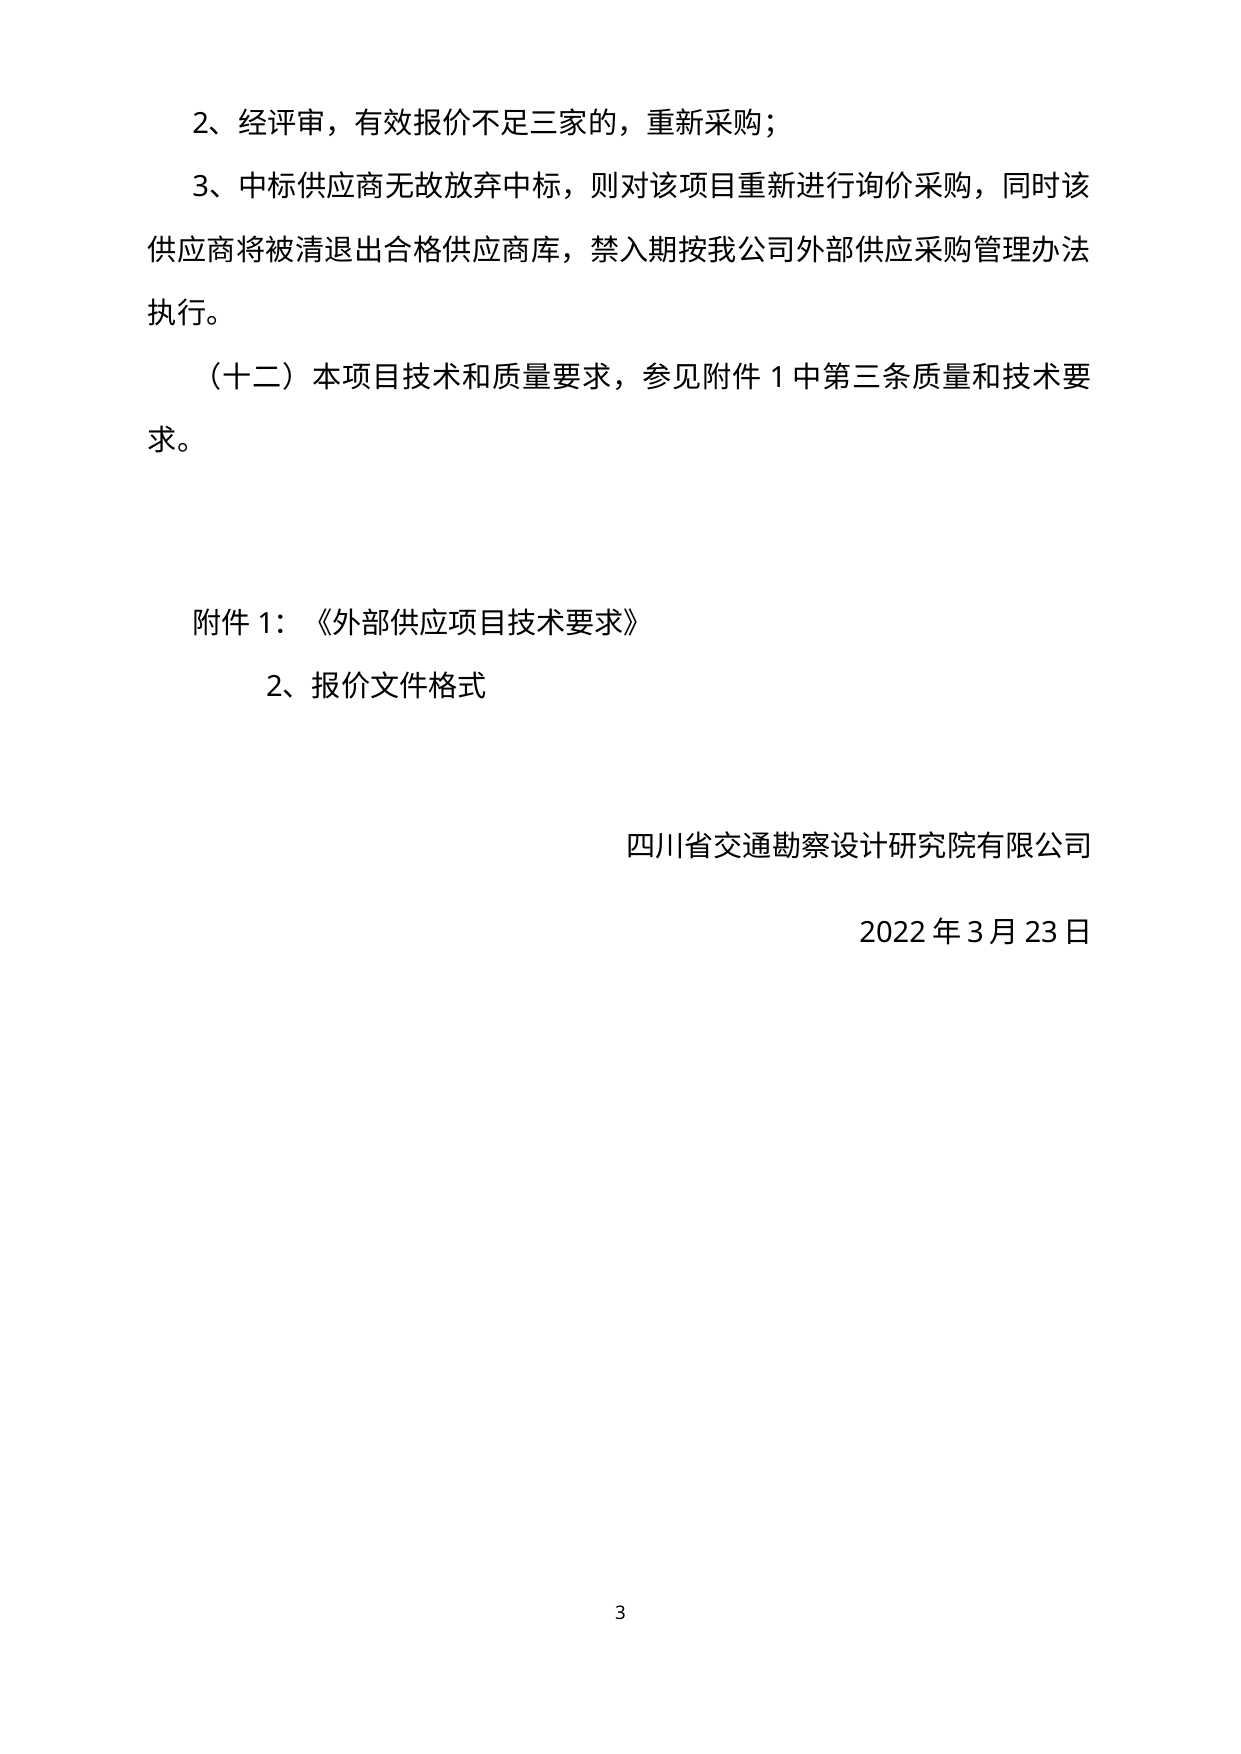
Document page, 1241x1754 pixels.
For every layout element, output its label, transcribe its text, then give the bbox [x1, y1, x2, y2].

text 2022年3月23日 [192, 897, 1092, 962]
text 2、报价文件格式 [148, 663, 1092, 705]
text 2、经评审，有效报价不足三家的，重新采购； [148, 99, 1092, 142]
text 四川省交通勘察设计研究院有限公司 [192, 811, 1092, 876]
text 附件 1：《外部供应项目技术要求》 [148, 599, 1092, 642]
text （十二）本项目技术和质量要求，参见附件1中第三条质量和技术要求。 [148, 353, 1092, 459]
text 3、中标供应商无故放弃中标，则对该项目重新进行询价采购，同时该供应商将被清退出合格供应商库，禁入期按我公司外部供应采购管理办法执行。 [148, 163, 1092, 332]
